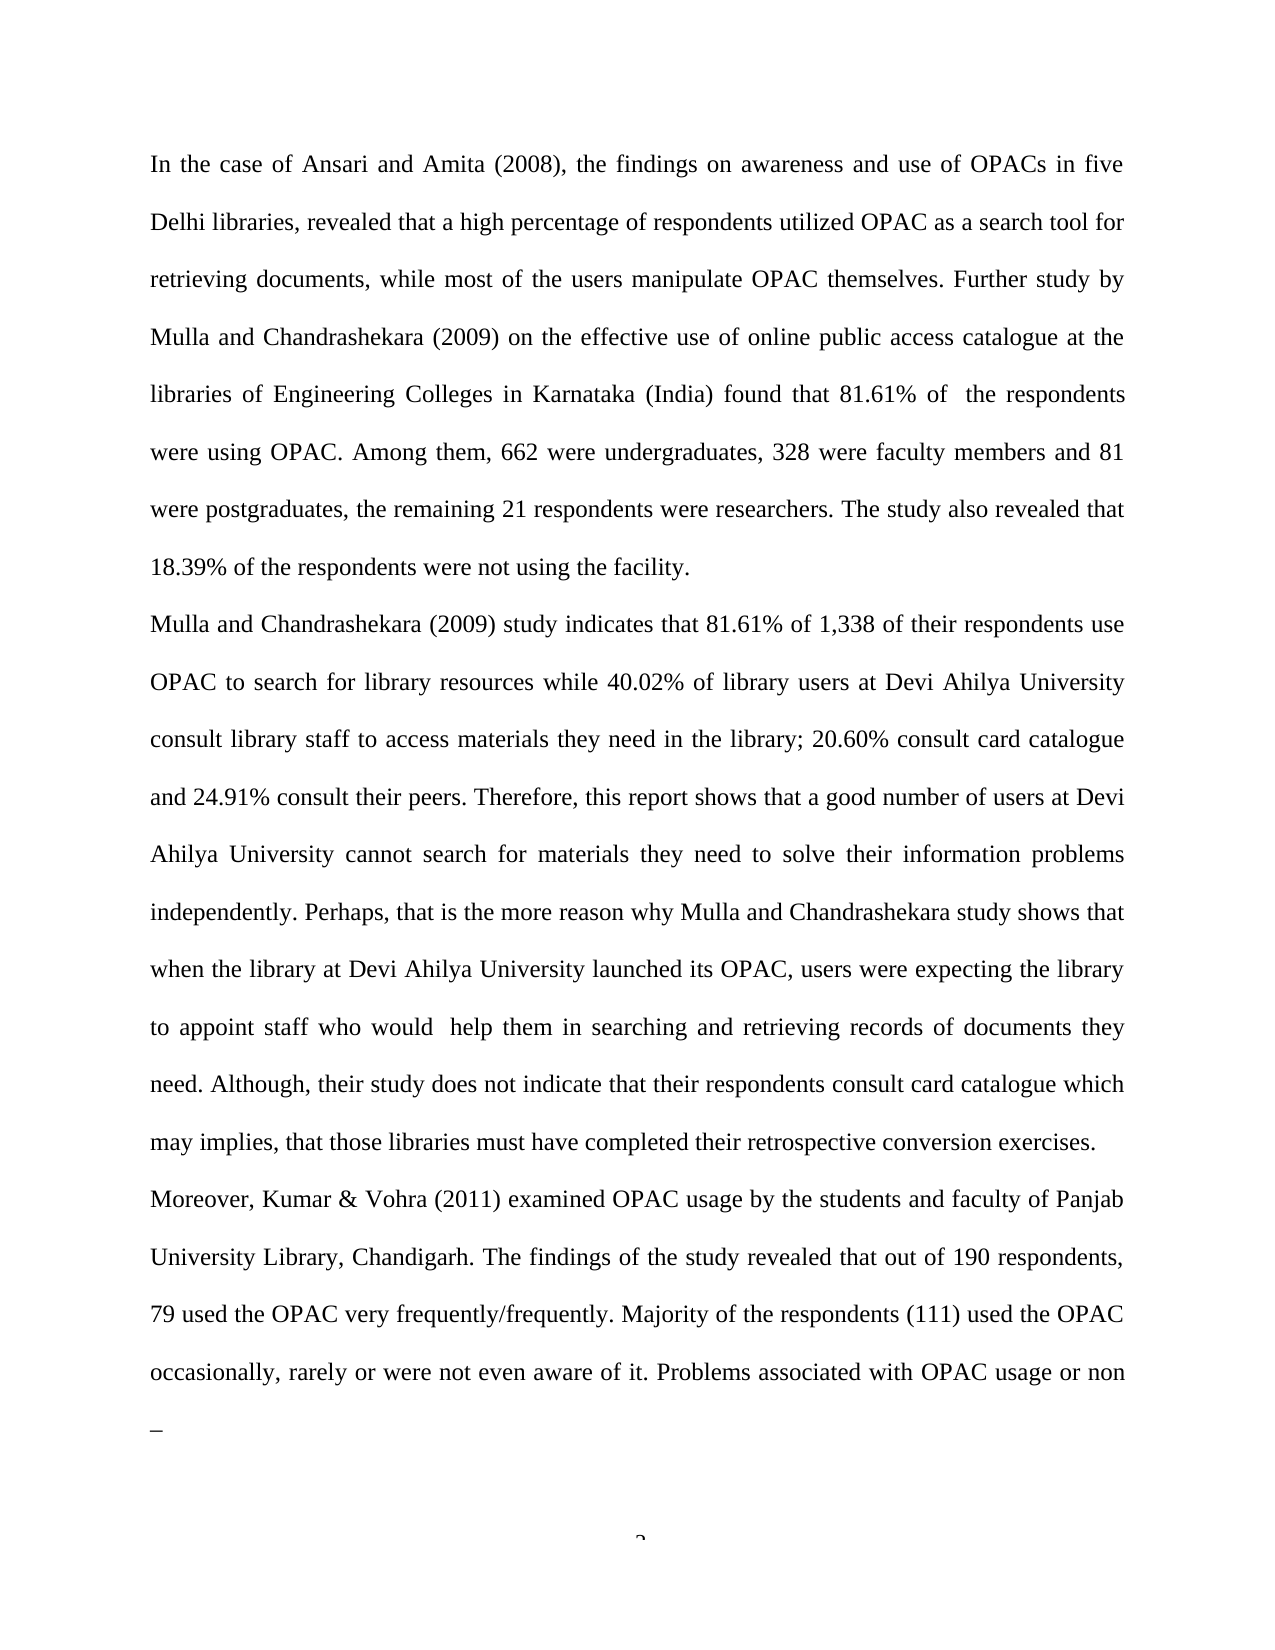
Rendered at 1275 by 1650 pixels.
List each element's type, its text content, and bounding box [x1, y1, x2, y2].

text In the case of Ansari and Amita (2008), the findings on awareness and use of OPACs in five Delhi libraries, revealed that a high percentage of respondents utilized OPAC as a search tool for retrieving documents, while most of the users manipulate OPAC themselves. Further study by Mulla and Chandrashekara (2009) on the effective use of online public access catalogue at the libraries of Engineering Colleges in Karnataka (India) found that 81.61% of the respondents were using OPAC. Among them, 662 were undergraduates, 328 were faculty members and 81 were postgraduates, the remaining 21 respondents were researchers. The study also revealed that 18.39% of the respondents were not using the facility. [150, 149, 1126, 580]
text Mulla and Chandrashekara (2009) study indicates that 81.61% of 1,338 of their respondents use OPAC to search for library resources while 40.02% of library users at Devi Ahilya University consult library staff to access materials they need in the library; 20.60% consult card catalogue and 24.91% consult their peers. Therefore, this report shows that a good number of users at Devi Ahilya University cannot search for materials they need to solve their information problems independently. Perhaps, that is the more reason why Mulla and Chandrashekara study shows that when the library at Devi Ahilya University launched its OPAC, users were expecting the library to appoint staff who would help them in searching and retrieving records of documents they need. Although, their study does not indicate that their respondents consult card catalogue which may implies, that those libraries must have completed their retrospective conversion exercises. [150, 609, 1126, 1156]
text Moreover, Kumar & Vohra (2011) examined OPAC usage by the students and faculty of Panjab University Library, Chandigarh. The findings of the study revealed that out of 190 respondents, 79 used the OPAC very frequently/frequently. Majority of the respondents (111) used the OPAC occasionally, rarely or were not even aware of it. Problems associated with OPAC usage or non – [150, 1184, 1125, 1443]
